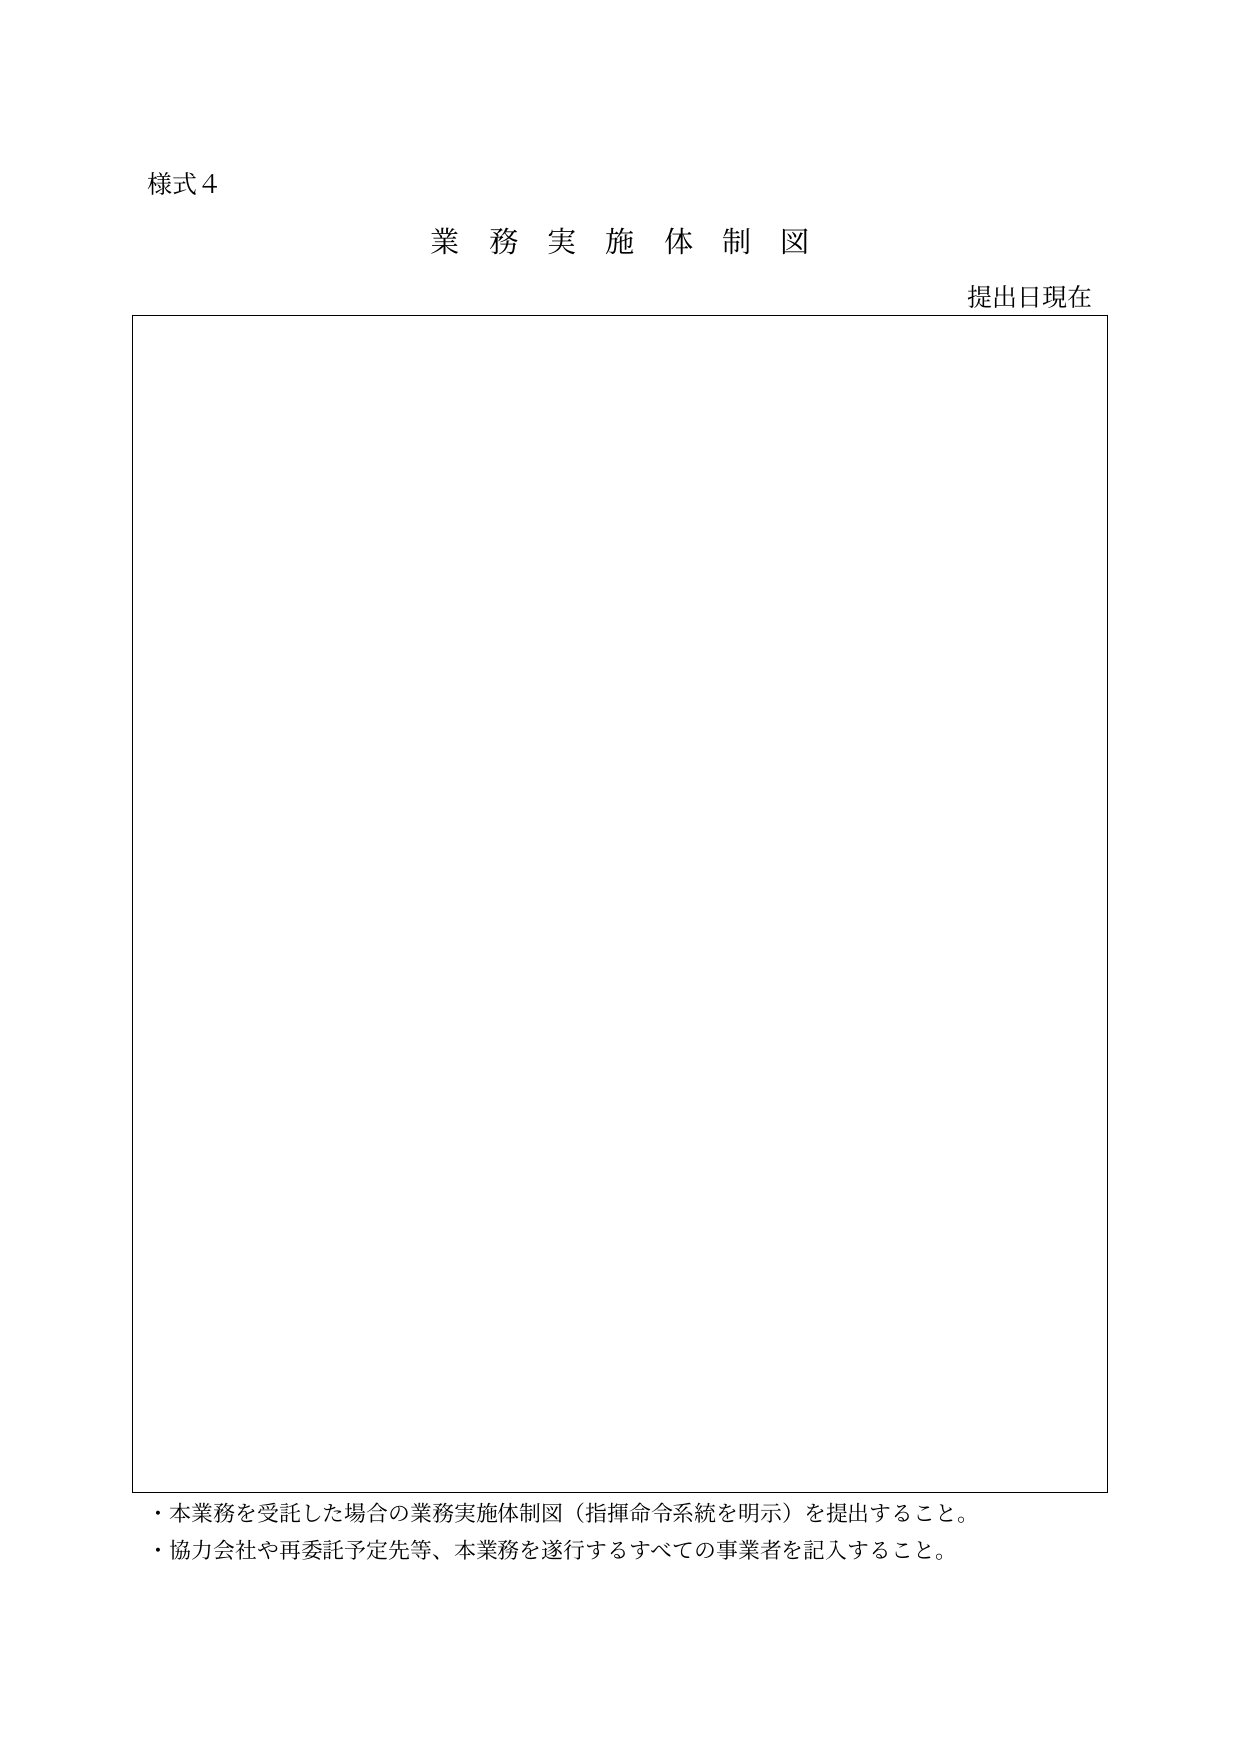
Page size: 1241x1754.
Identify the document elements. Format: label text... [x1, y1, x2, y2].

table_header [133, 316, 1107, 1492]
text 様式４ [148, 164, 1092, 202]
text 提出日現在 [148, 277, 1092, 314]
text ・本業務を受託した場合の業務実施体制図（指揮命令系統を明示）を提出すること。 [148, 1493, 1078, 1530]
text 業 務 実 施 体 制 図 [148, 202, 1092, 277]
text ・協力会社や再委託予定先等、本業務を遂行するすべての事業者を記入すること。 [148, 1530, 1092, 1568]
